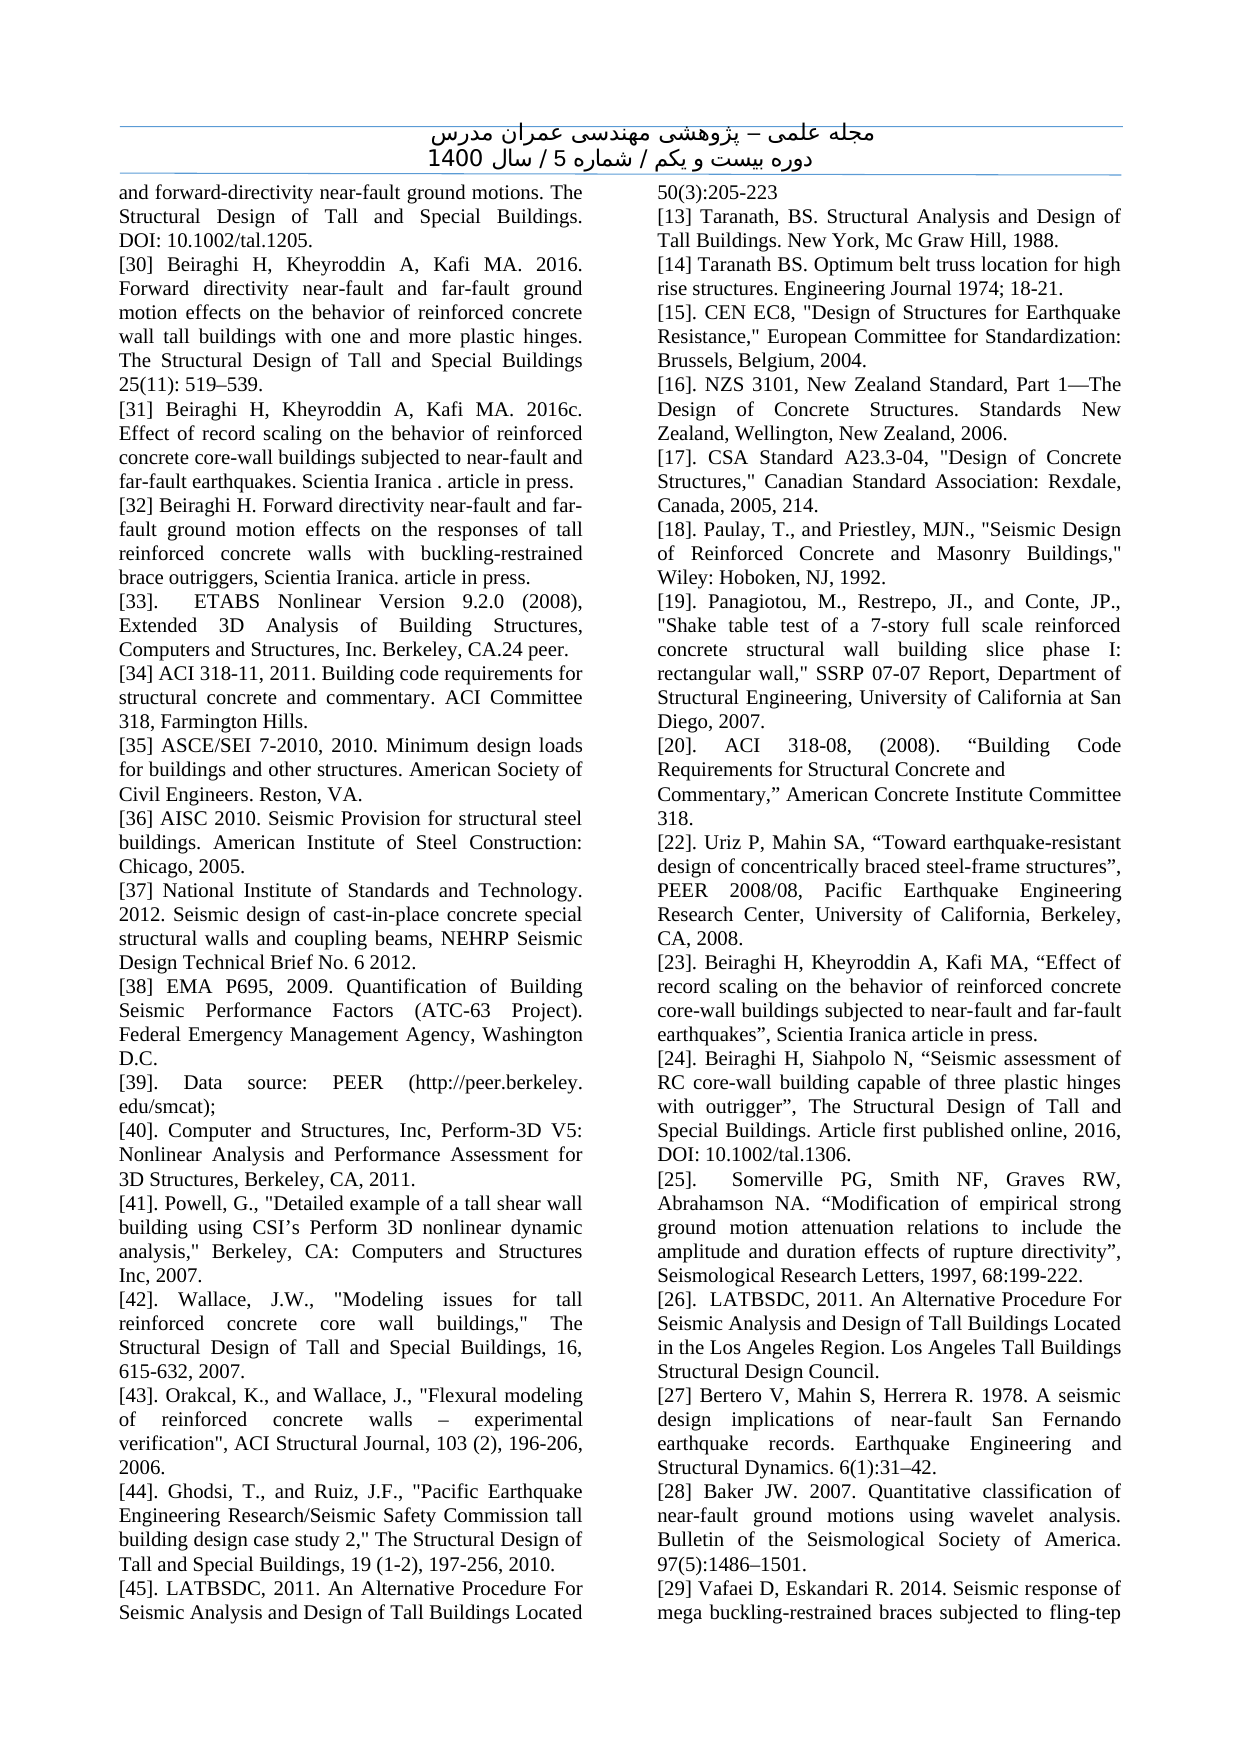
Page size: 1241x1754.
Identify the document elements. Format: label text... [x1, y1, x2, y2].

text [33]. ETABS Nonlinear Version 9.2.0 (2008), Extended 3D Analysis of Building Structures, Computers and Structures, Inc. Berkeley, CA.24 peer. [118, 589, 583, 661]
text [23]. Beiraghi H, Kheyroddin A, Kafi MA, “Effect of record scaling on the behavior of reinforced concrete core-wall buildings subjected to near-fault and far-fault earthquakes”, Scientia Iranica article in press. [657, 950, 1122, 1046]
text [44]. Ghodsi, T., and Ruiz, J.F., "Pacific Earthquake Engineering Research/Seismic Safety Commission tall building design case study 2," The Structural Design of Tall and Special Buildings, 19 (1-2), 197-256, 2010. [118, 1479, 583, 1576]
text [22]. Uriz P, Mahin SA, “Toward earthquake-resistant design of concentrically braced steel-frame structures”, PEER 2008/08, Pacific Earthquake Engineering Research Center, University of California, Berkeley, CA, 2008. [657, 829, 1122, 950]
text [38] EMA P695, 2009. Quantification of Building Seismic Performance Factors (ATC-63 Project). Federal Emergency Management Agency, Washington D.C. [118, 974, 583, 1070]
text [29] Vafaei D, Eskandari R. 2014. Seismic response of mega buckling-restrained braces subjected to fling-tep and forward-directivity near-fault ground motions. The Structural Design of Tall and Special Buildings. DOI: 10.1002/tal.1205. [118, 180, 583, 252]
text [43]. Orakcal, K., and Wallace, J., "Flexural modeling of reinforced concrete walls – experimental verification", ACI Structural Journal, 103 (2), 196-206, 2006. [118, 1383, 583, 1479]
text [40]. Computer and Structures, Inc, Perform-3D V5: Nonlinear Analysis and Performance Assessment for 3D Structures, Berkeley, CA, 2011. [118, 1118, 583, 1191]
text [18]. Paulay, T., and Priestley, MJN., "Seismic Design of Reinforced Concrete and Masonry Buildings," Wiley: Hoboken, NJ, 1992. [657, 517, 1122, 589]
text [26]. LATBSDC, 2011. An Alternative Procedure For Seismic Analysis and Design of Tall Buildings Located in the Los Angeles Region. Los Angeles Tall Buildings Structural Design Council. [657, 1287, 1122, 1383]
text [28] Baker JW. 2007. Quantitative classification of near-fault ground motions using wavelet analysis. Bulletin of the Seismological Society of America. 97(5):1486–1501. [657, 1479, 1122, 1576]
text [17]. CSA Standard A23.3-04, "Design of Concrete Structures," Canadian Standard Association: Rexdale, Canada, 2005, 214. [657, 444, 1122, 517]
text [30] Beiraghi H, Kheyroddin A, Kafi MA. 2016. Forward directivity near-fault and far-fault ground motion effects on the behavior of reinforced concrete wall tall buildings with one and more plastic hinges. The Structural Design of Tall and Special Buildings 25(11): 519–539. [118, 252, 583, 396]
text [37] National Institute of Standards and Technology. 2012. Seismic design of cast-in-place concrete special structural walls and coupling beams, NEHRP Seismic Design Technical Brief No. 6 2012. [118, 878, 583, 974]
text [29] Vafaei D, Eskandari R. 2014. Seismic response of mega buckling-restrained braces subjected to fling-tep and forward-directivity near-fault ground motions. The Structural Design of Tall and Special Buildings. DOI: 10.1002/tal.1205. [657, 1576, 1122, 1624]
text [24]. Beiraghi H, Siahpolo N, “Seismic assessment of RC core-wall building capable of three plastic hinges with outrigger”, The Structural Design of Tall and Special Buildings. Article first published online, 2016, DOI: 10.1002/tal.1306. [657, 1046, 1122, 1166]
text Commentary,” American Concrete Institute Committee 318. [657, 781, 1122, 829]
text [16]. NZS 3101, New Zealand Standard, Part 1—The Design of Concrete Structures. Standards New Zealand, Wellington, New Zealand, 2006. [657, 372, 1122, 444]
text [42]. Wallace, J.W., "Modeling issues for tall reinforced concrete core wall buildings," The Structural Design of Tall and Special Buildings, 16, 615-632, 2007. [118, 1287, 583, 1383]
text [39]. Data source: PEER (http://peer.berkeley. edu/smcat); [118, 1070, 583, 1118]
text [35] ASCE/SEI 7-2010, 2010. Minimum design loads for buildings and other structures. American Society of Civil Engineers. Reston, VA. [118, 733, 583, 806]
text [13] Taranath, BS. Structural Analysis and Design of Tall Buildings. New York, Mc Graw Hill, 1988. [657, 204, 1122, 252]
text [41]. Powell, G., "Detailed example of a tall shear wall building using CSI’s Perform 3D nonlinear dynamic analysis," Berkeley, CA: Computers and Structures Inc, 2007. [118, 1191, 583, 1287]
text [19]. Panagiotou, M., Restrepo, JI., and Conte, JP., "Shake table test of a 7-story full scale reinforced concrete structural wall building slice phase I: rectangular wall," SSRP 07-07 Report, Department of Structural Engineering, University of California at San Diego, 2007. [657, 589, 1122, 733]
text [36] AISC 2010. Seismic Provision for structural steel buildings. American Institute of Steel Construction: Chicago, 2005. [118, 806, 583, 878]
text [31] Beiraghi H, Kheyroddin A, Kafi MA. 2016c. Effect of record scaling on the behavior of reinforced concrete core-wall buildings subjected to near-fault and far-fault earthquakes. Scientia Iranica . article in press. [118, 396, 583, 493]
text [25]. Somerville PG, Smith NF, Graves RW, Abrahamson NA. “Modification of empirical strong ground motion attenuation relations to include the amplitude and duration effects of rupture directivity”, Seismological Research Letters, 1997, 68:199-222. [657, 1166, 1122, 1287]
text [27] Bertero V, Mahin S, Herrera R. 1978. A seismic design implications of near-fault San Fernando earthquake records. Earthquake Engineering and Structural Dynamics. 6(1):31–42. [657, 1383, 1122, 1479]
text [34] ACI 318-11, 2011. Building code requirements for structural concrete and commentary. ACI Committee 318, Farmington Hills. [118, 661, 583, 733]
text [15]. CEN EC8, "Design of Structures for Earthquake Resistance," European Committee for Standardization: Brussels, Belgium, 2004. [657, 300, 1122, 372]
text [20]. ACI 318-08, (2008). “Building Code Requirements for Structural Concrete and [657, 733, 1122, 781]
text [32] Beiraghi H. Forward directivity near-fault and far-fault ground motion effects on the responses of tall reinforced concrete walls with buckling-restrained brace outriggers, Scientia Iranica. article in press. [118, 493, 583, 589]
text [14] Taranath BS. Optimum belt truss location for high rise structures. Engineering Journal 1974; 18-21. [657, 252, 1122, 300]
